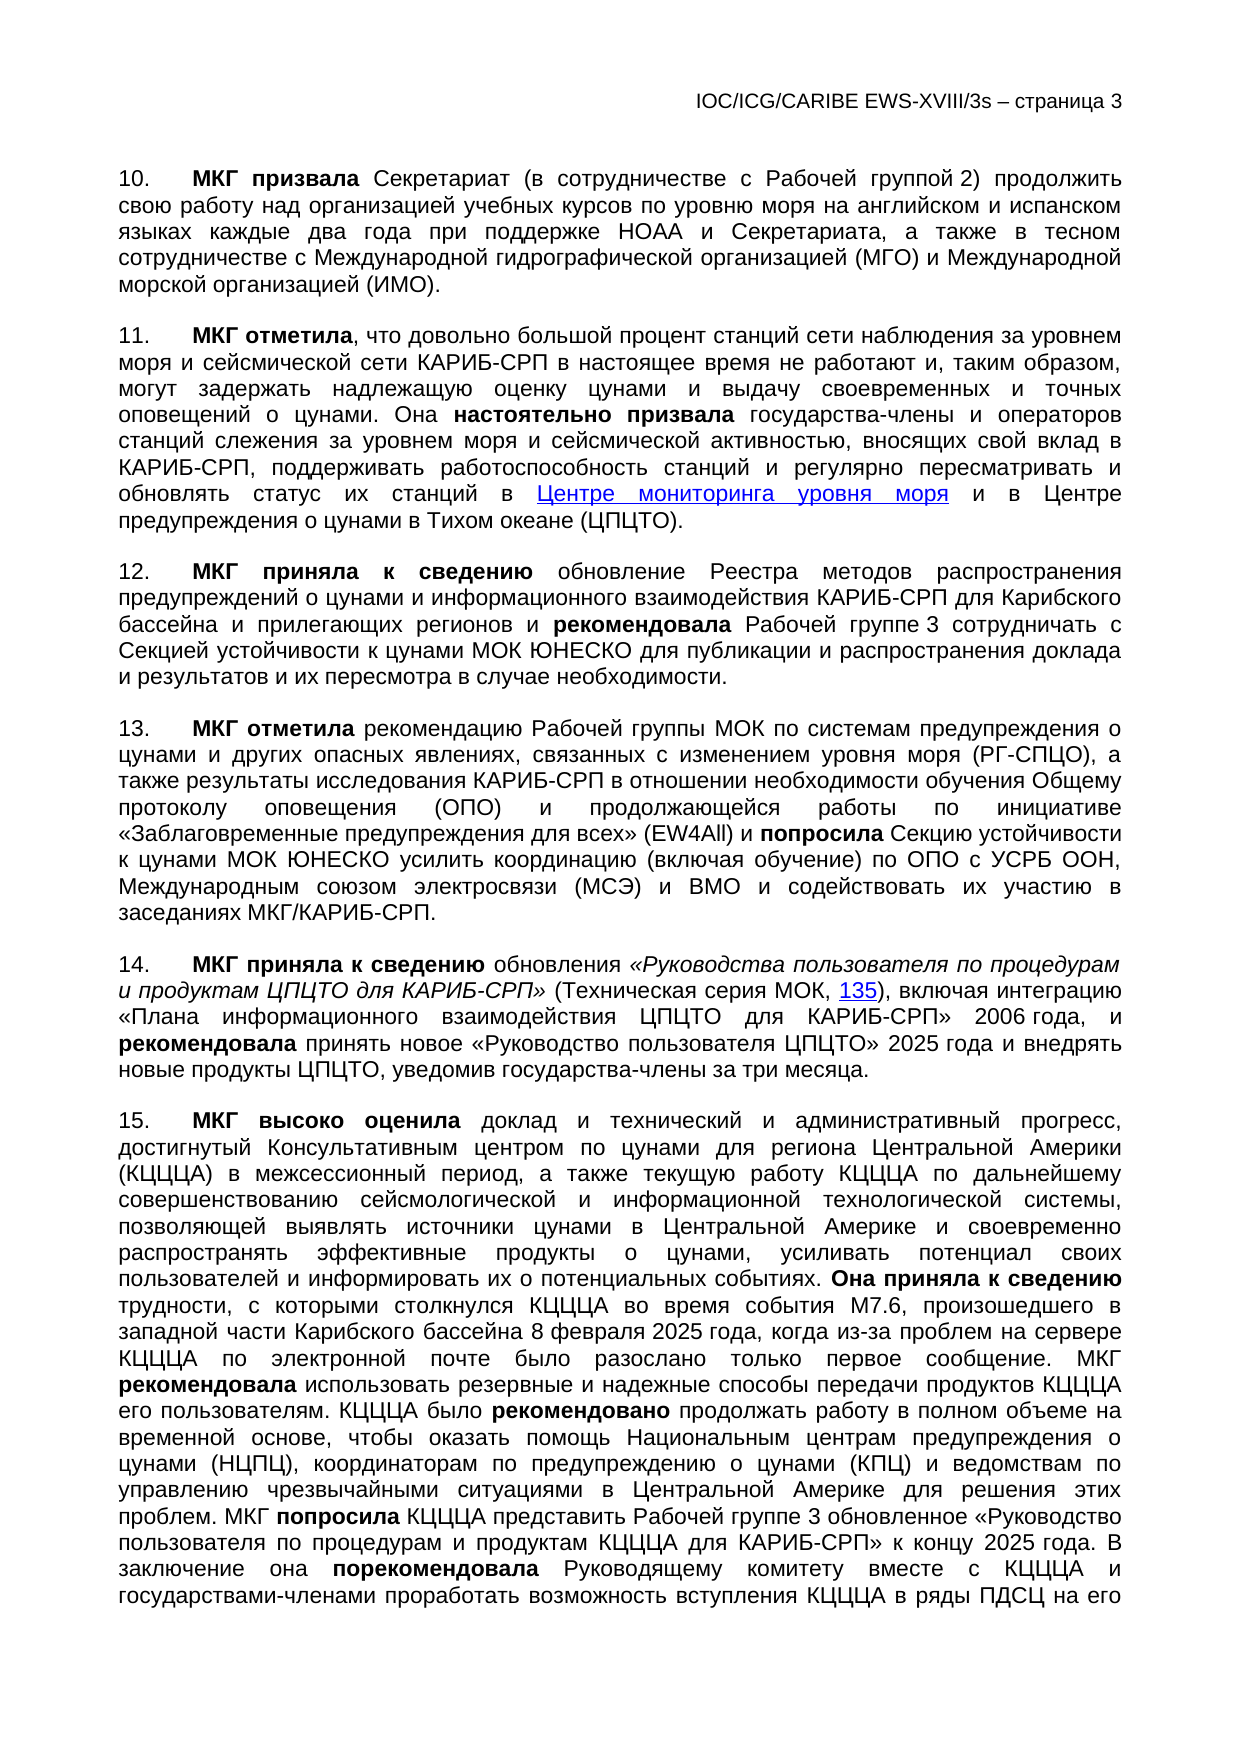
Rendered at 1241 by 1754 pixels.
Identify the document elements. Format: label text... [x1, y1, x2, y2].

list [118, 1107, 1122, 1608]
list МКГ приняла к сведению обновления «Руководства пользователя по процедурам и продуктам ЦПЦТО для КАРИБ-СРП» (Техническая серия МОК, 135), включая интеграцию «Плана информационного взаимодействия ЦПЦТО для КАРИБ-СРП» 2006 года, и рекомендовала принять новое «Руководство пользователя ЦПЦТО» 2025 года и внедрять новые продукты ЦПЦТО, уведомив государства-члены за три месяца. [118, 951, 1122, 1082]
list МКГ отметила рекомендацию Рабочей группы МОК по системам предупреждения о цунами и других опасных явлениях, связанных с изменением уровня моря (РГ-СПЦО), а также результаты исследования КАРИБ-СРП в отношении необходимости обучения Общему протоколу оповещения (ОПО) и продолжающейся работы по инициативе «Заблаговременные предупреждения для всех» (EW4All) и попросила Секцию устойчивости к цунами МОК ЮНЕСКО усилить координацию (включая обучение) по ОПО с УСРБ ООН, Международным союзом электросвязи (МСЭ) и ВМО и содействовать их участию в заседаниях МКГ/КАРИБ-СРП. [118, 715, 1122, 926]
list МКГ приняла к сведению обновление Реестра методов распространения предупреждений о цунами и информационного взаимодействия КАРИБ-СРП для Карибского бассейна и прилегающих регионов и рекомендовала Рабочей группе 3 сотрудничать с Секцией устойчивости к цунами МОК ЮНЕСКО для публикации и распространения доклада и результатов и их пересмотра в случае необходимости. [118, 558, 1122, 690]
list МКГ отметила, что довольно большой процент станций сети наблюдения за уровнем моря и сейсмической сети КАРИБ-СРП в настоящее время не работают и, таким образом, могут задержать надлежащую оценку цунами и выдачу своевременных и точных оповещений о цунами. Она настоятельно призвала государства-члены и операторов станций слежения за уровнем моря и сейсмической активностью, вносящих свой вклад в КАРИБ-СРП, поддерживать работоспособность станций и регулярно пересматривать и обновлять статус их станций в Центре мониторинга уровня моря и в Центре предупреждения о цунами в Тихом океане (ЦПЦТО). [118, 322, 1122, 533]
list МКГ призвала Секретариат (в сотрудничестве с Рабочей группой 2) продолжить свою работу над организацией учебных курсов по уровню моря на английском и испанском языках каждые два года при поддержке НОАА и Секретариата, а также в тесном сотрудничестве с Международной гидрографической организацией (МГО) и Международной морской организацией (ИМО). [118, 165, 1122, 297]
